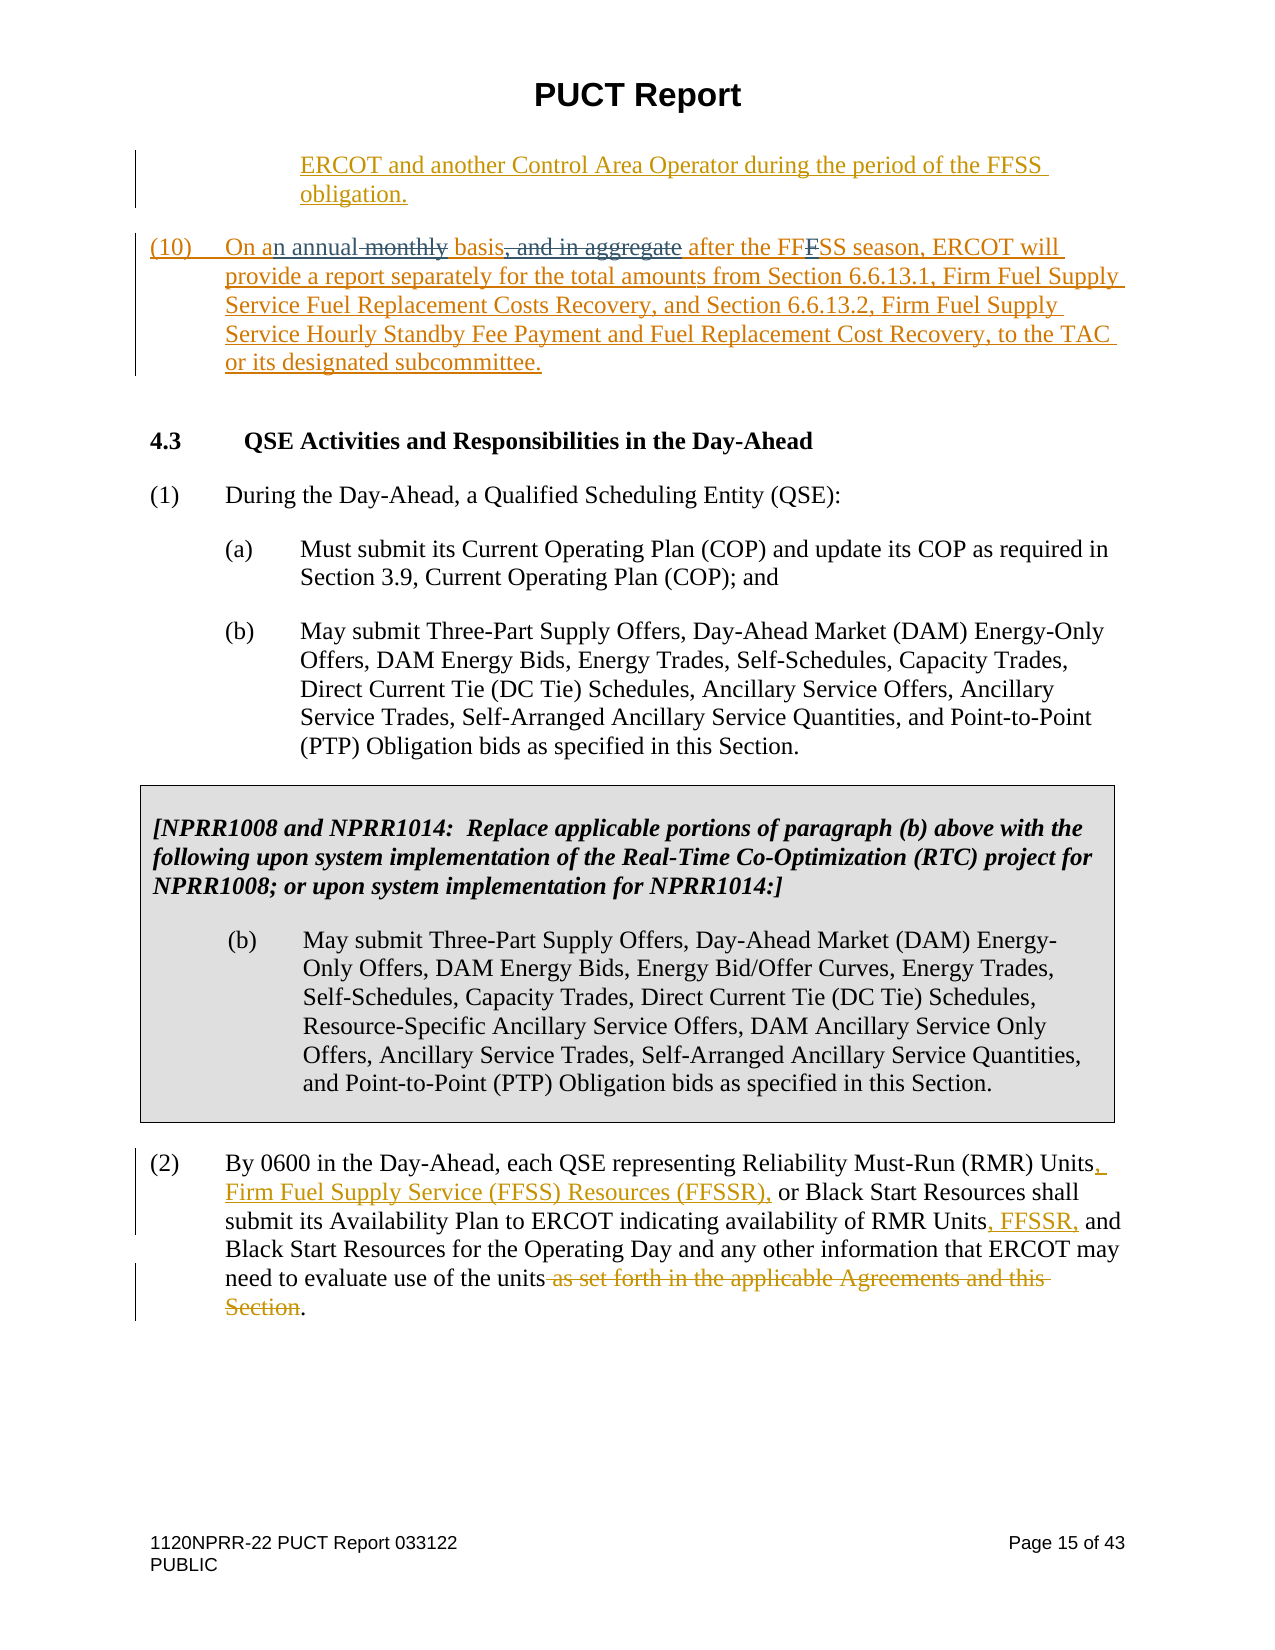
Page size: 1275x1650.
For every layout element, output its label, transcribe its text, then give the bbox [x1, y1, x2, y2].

text (2) By 0600 in the Day-Ahead, each QSE representing Reliability Must-Run (RMR) Units or Black Start Resources shall submit its Availability Plan to ERCOT indicating availability of RMR Units and Black Start Resources for the Operating Day and any other information that ERCOT may need to evaluate use of the units. [150, 1148, 1125, 1321]
text (b) May submit Three-Part Supply Offers, Day-Ahead Market (DAM) Energy-Only Offers, DAM Energy Bids, Energy Trades, Self-Schedules, Capacity Trades, Direct Current Tie (DC Tie) Schedules, Ancillary Service Offers, Ancillary Service Trades, Self-Arranged Ancillary Service Quantities, and Point-to-Point (PTP) Obligation bids as specified in this Section. [225, 616, 1125, 760]
table_header [NPRR1008 and NPRR1014: Replace applicable portions of paragraph (b) above with the following upon system implementation of the Real-Time Co-Optimization (RTC) project for NPRR1008; or upon system implementation for NPRR1014:] (b) May submit Three-Part Supply Offers, Day-Ahead Market (DAM) Energy-Only Offers, DAM Energy Bids, Energy Bid/Offer Curves, Energy Trades, Self-Schedules, Capacity Trades, Direct Current Tie (DC Tie) Schedules, Resource-Specific Ancillary Service Offers, DAM Ancillary Service Only Offers, Ancillary Service Trades, Self-Arranged Ancillary Service Quantities, and Point-to-Point (PTP) Obligation bids as specified in this Section. [141, 786, 1114, 1122]
text (1) During the Day-Ahead, a Qualified Scheduling Entity (QSE): [150, 480, 1125, 509]
text 4.3 QSE Activities and Responsibilities in the Day-Ahead [150, 426, 1125, 455]
text (a) Must submit its Current Operating Plan (COP) and update its COP as required in Section 3.9, Current Operating Plan (COP); and [225, 534, 1125, 591]
